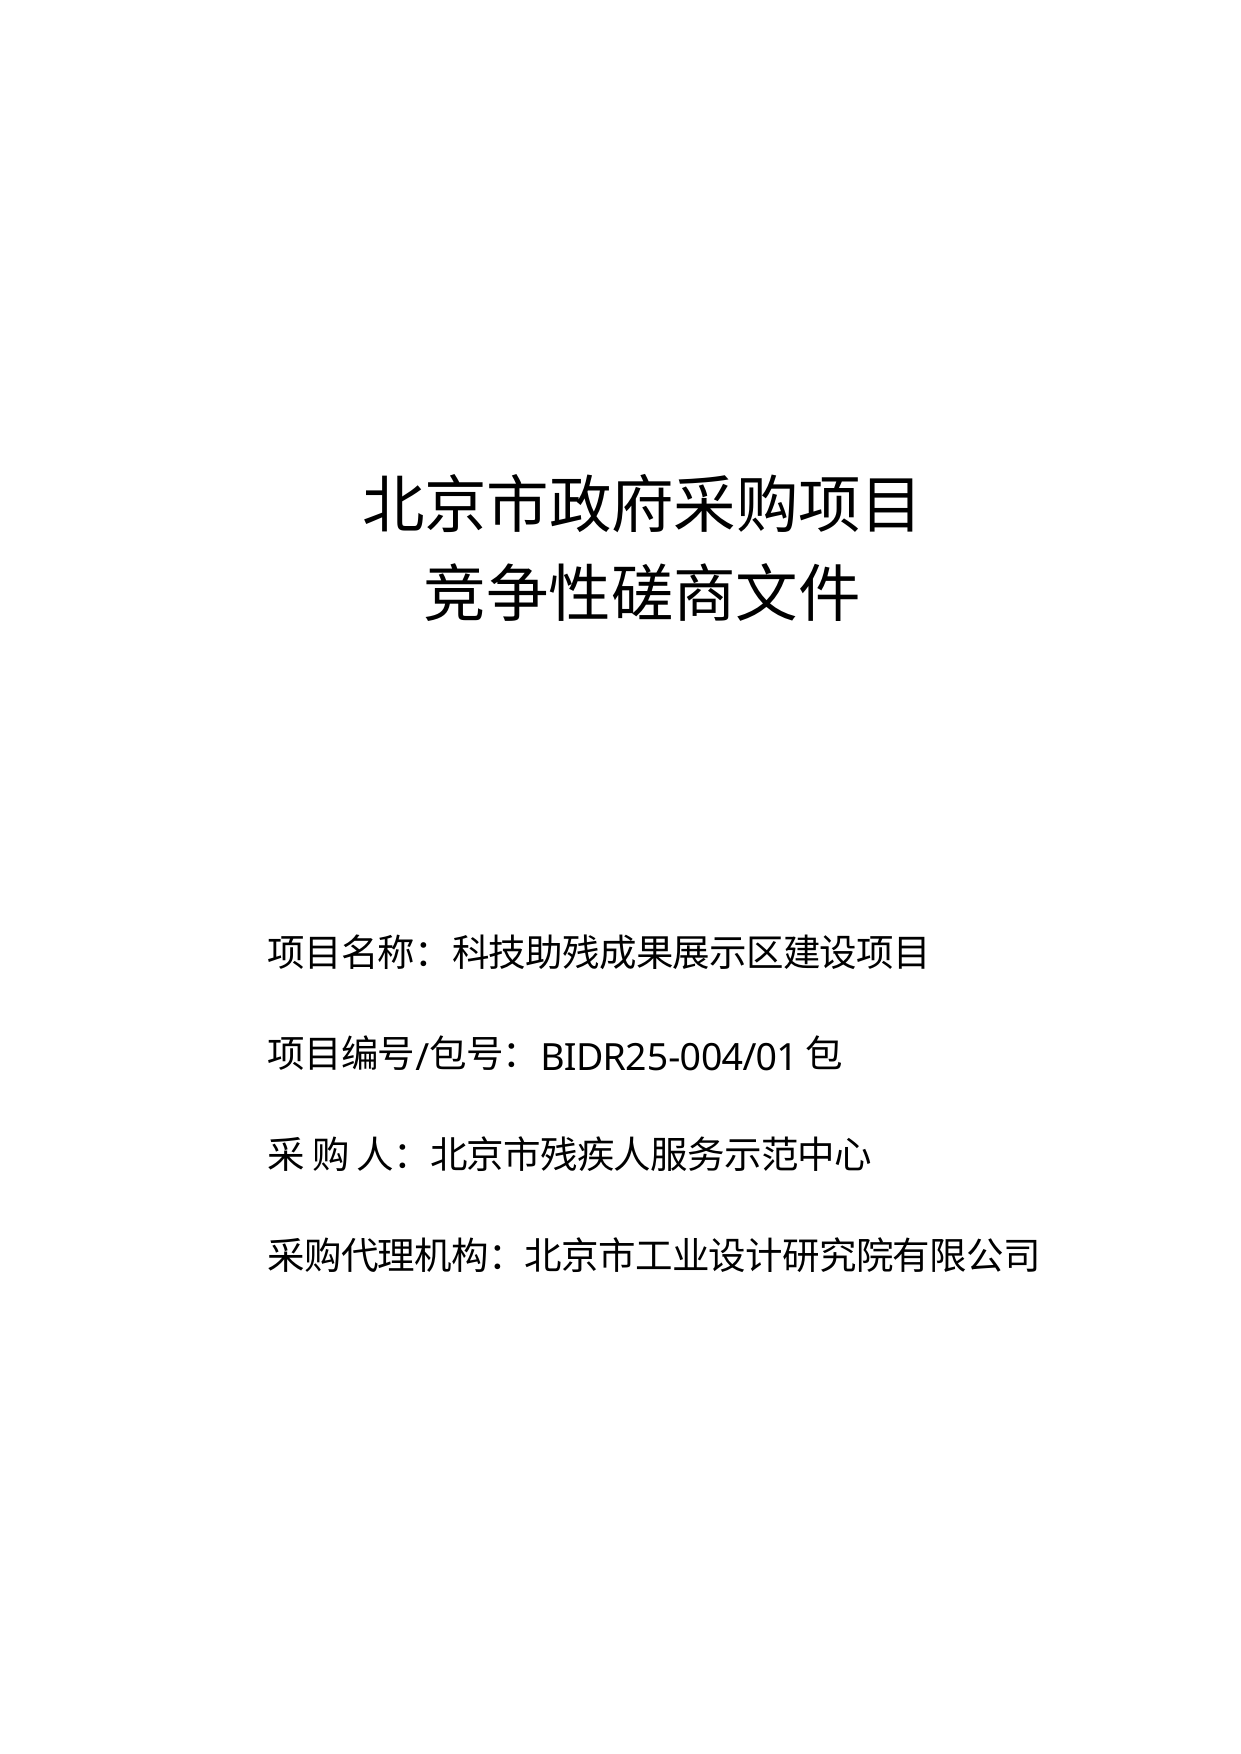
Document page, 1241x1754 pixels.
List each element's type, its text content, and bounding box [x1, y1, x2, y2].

text 项目名称：科技助残成果展示区建设项目 [267, 946, 1122, 1019]
text 竞争性磋商文件 [299, 550, 1122, 632]
text 项目编号/包号：BIDR25-004/01包 [267, 1047, 1122, 1120]
text 采购代理机构：北京市工业设计研究院有限公司 [267, 1249, 1122, 1322]
text 北京市政府采购项目 [362, 461, 1122, 543]
text 采 购 人：北京市残疾人服务示范中心 [267, 1148, 1122, 1221]
